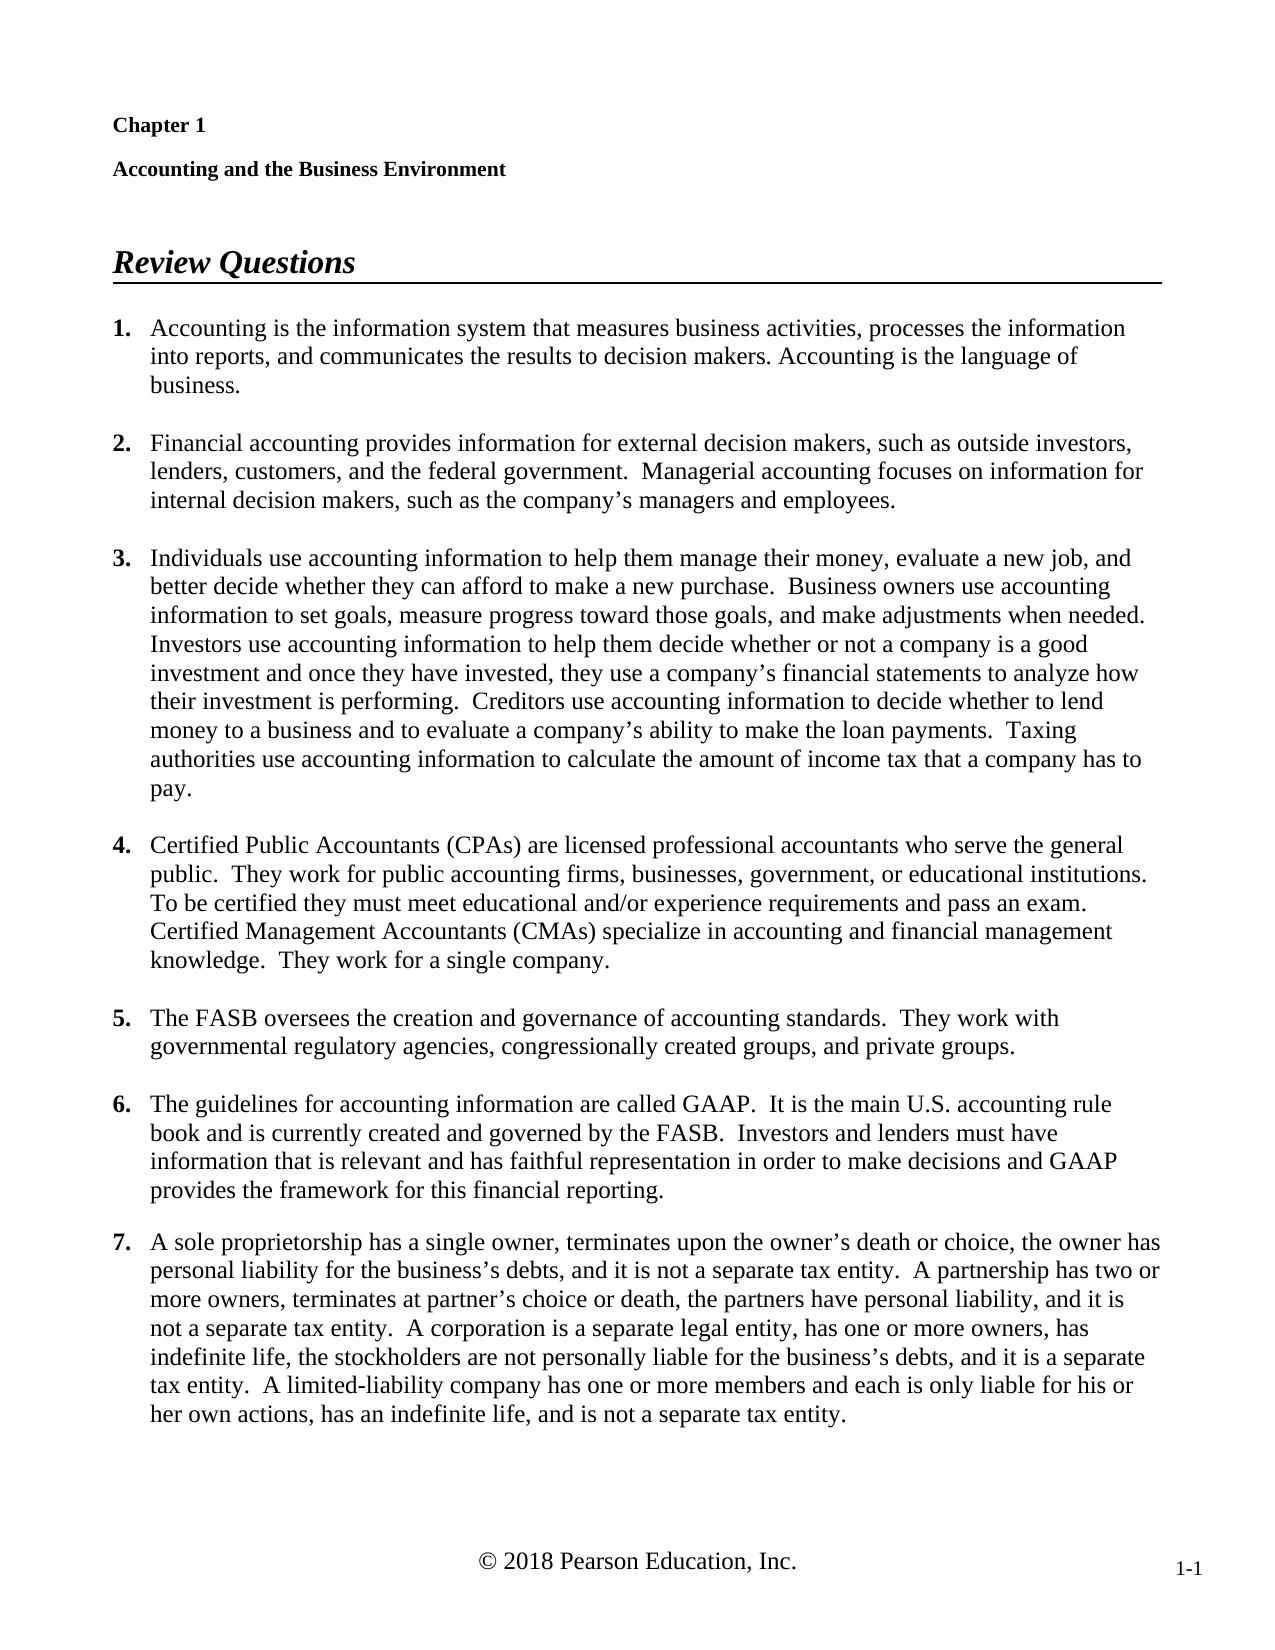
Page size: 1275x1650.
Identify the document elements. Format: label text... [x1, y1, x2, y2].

list Individuals use accounting information to help them manage their money, evaluate a new job, and better decide whether they can afford to make a new purchase. Business owners use accounting information to set goals, measure progress toward those goals, and make adjustments when needed. Investors use accounting information to help them decide whether or not a company is a good investment and once they have invested, they use a company’s financial statements to analyze how their investment is performing. Creditors use accounting information to decide whether to lend money to a business and to evaluate a company’s ability to make the loan payments. Taxing authorities use accounting information to calculate the amount of income tax that a company has to pay. [112, 543, 1162, 801]
subtitle Review Questions [112, 242, 1162, 284]
list The guidelines for accounting information are called GAAP. It is the main U.S. accounting rule book and is currently created and governed by the FASB. Investors and lenders must have information that is relevant and has faithful representation in order to make decisions and GAAP provides the framework for this financial reporting. [112, 1089, 1162, 1204]
list Certified Public Accountants (CPAs) are licensed professional accountants who serve the general public. They work for public accounting firms, businesses, government, or educational institutions. To be certified they must meet educational and/or experience requirements and pass an exam. Certified Management Accountants (CMAs) specialize in accounting and financial management knowledge. They work for a single company. [112, 830, 1162, 974]
text Chapter 1 [112, 112, 1162, 156]
list Accounting is the information system that measures business activities, processes the information into reports, and communicates the results to decision makers. Accounting is the language of business. [112, 313, 1162, 399]
text Accounting and the Business Environment [112, 156, 1162, 199]
list Financial accounting provides information for external decision makers, such as outside investors, lenders, customers, and the federal government. Managerial accounting focuses on information for internal decision makers, such as the company’s managers and employees. [112, 428, 1162, 514]
list A sole proprietorship has a single owner, terminates upon the owner’s death or choice, the owner has personal liability for the business’s debts, and it is not a separate tax entity. A partnership has two or more owners, terminates at partner’s choice or death, the partners have personal liability, and it is not a separate tax entity. A corporation is a separate legal entity, has one or more owners, has indefinite life, the stockholders are not personally liable for the business’s debts, and it is a separate tax entity. A limited-liability company has one or more members and each is only liable for his or her own actions, has an indefinite life, and is not a separate tax entity. [112, 1227, 1162, 1428]
list The FASB oversees the creation and governance of accounting standards. They work with governmental regulatory agencies, congressionally created groups, and private groups. [112, 1003, 1162, 1060]
